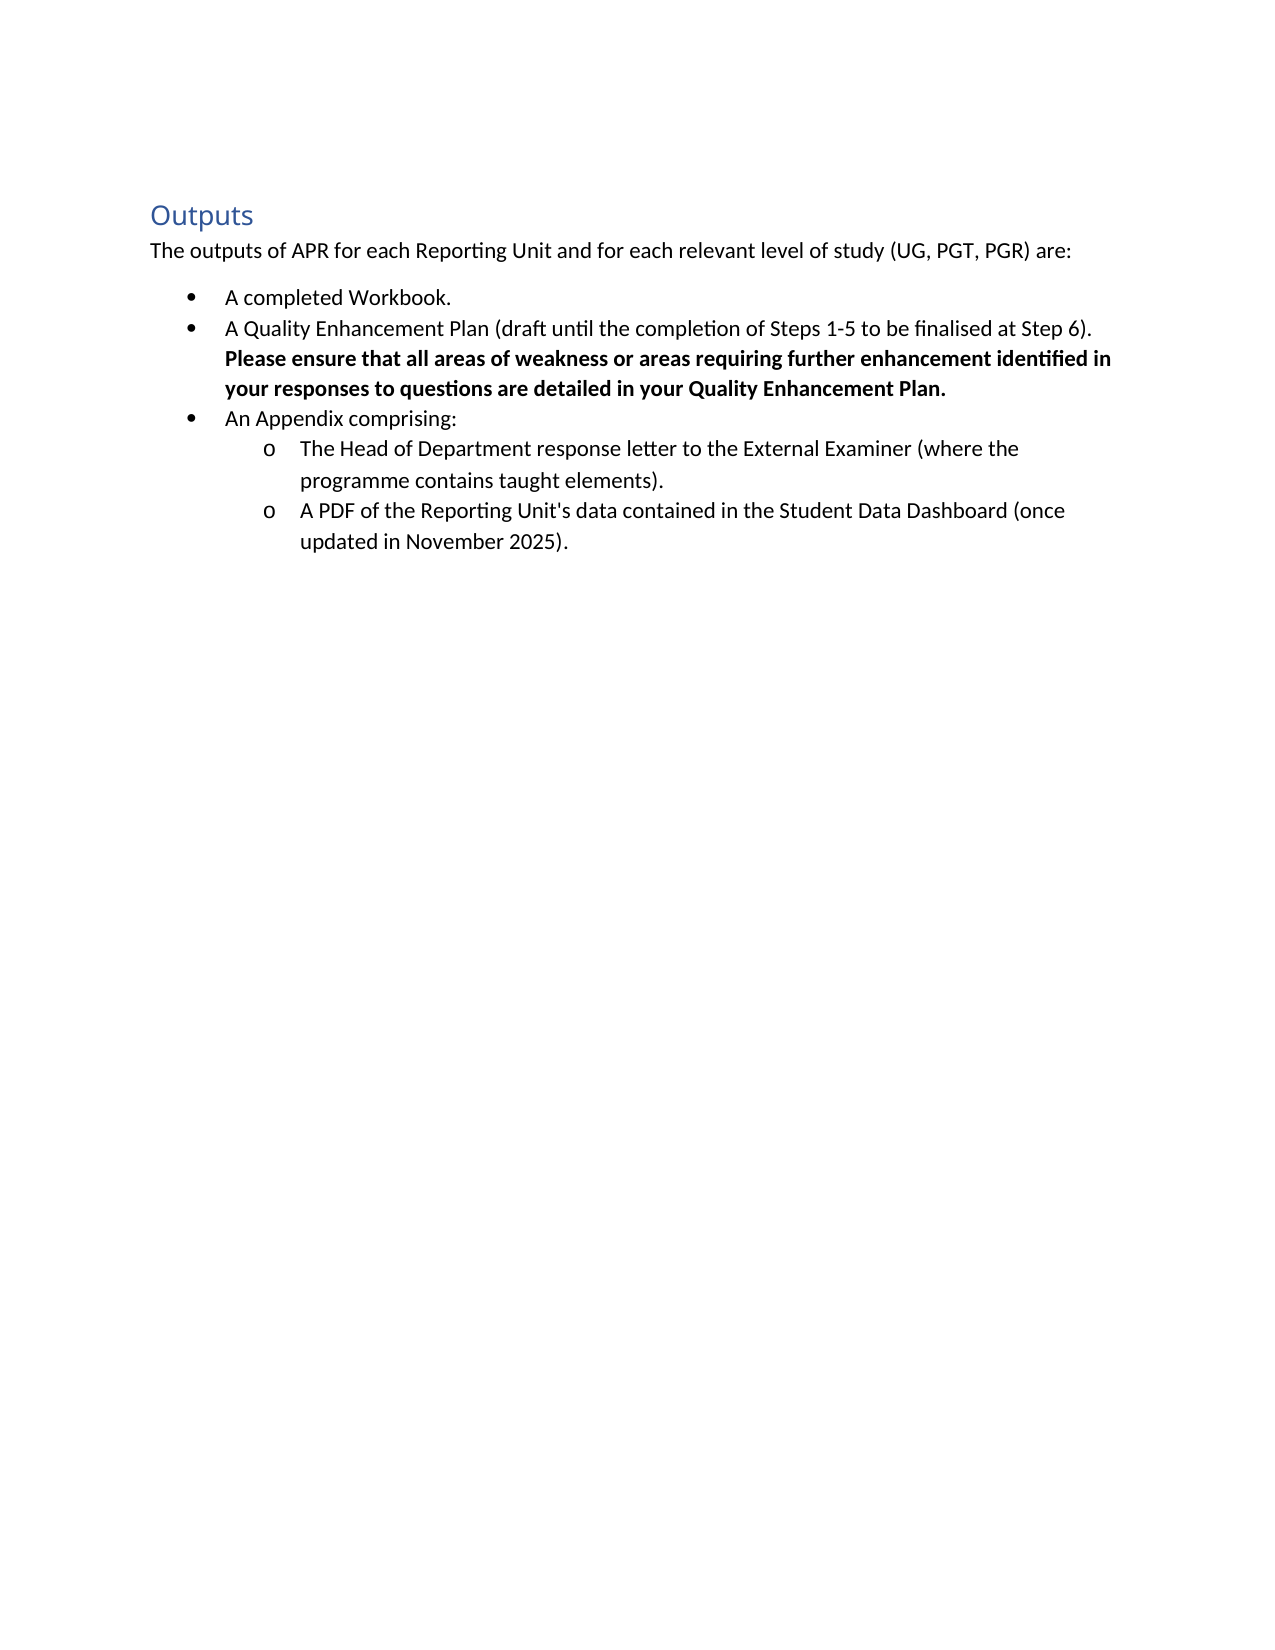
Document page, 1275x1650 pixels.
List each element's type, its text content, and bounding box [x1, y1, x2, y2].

list The Head of Department response letter to the External Examiner (where the programme contains taught elements). [262, 434, 1125, 494]
list A PDF of the Reporting Unit's data contained in the Student Data Dashboard (once updated in November 2025). [262, 496, 1125, 556]
list An Appendix comprising: [187, 404, 1125, 432]
subtitle Outputs [150, 197, 1125, 234]
list A completed Workbook. [187, 283, 1125, 312]
text The outputs of APR for each Reporting Unit and for each relevant level of study (UG, PGT, PGR) are: [150, 237, 1125, 265]
list A Quality Enhancement Plan (draft until the completion of Steps 1-5 to be finalised at Step 6). Please ensure that all areas of weakness or areas requiring further enhancement identified in your responses to questions are detailed in your Quality Enhancement Plan. [187, 314, 1125, 402]
